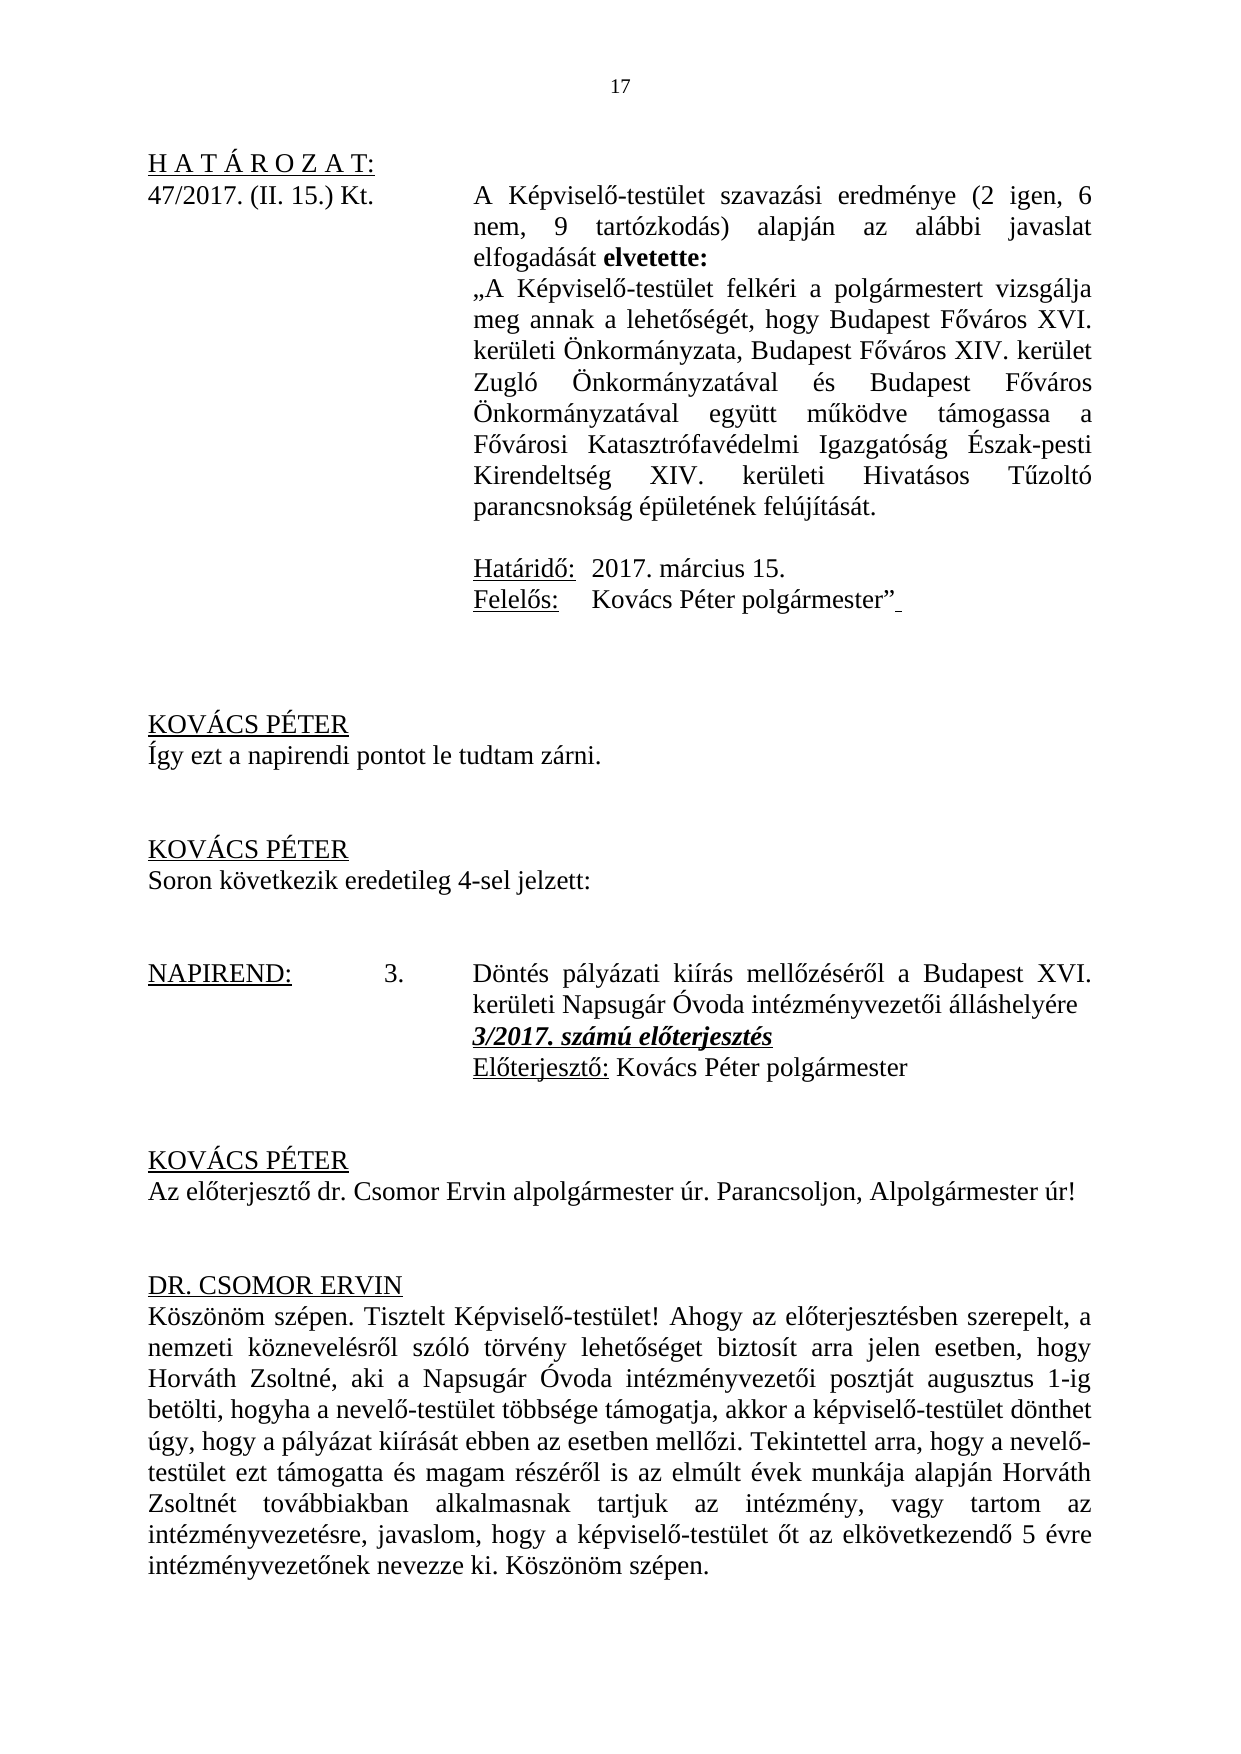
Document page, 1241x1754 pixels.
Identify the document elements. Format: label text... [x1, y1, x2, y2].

text Köszönöm szépen. Tisztelt Képviselő-testület! Ahogy az előterjesztésben szerepelt, a nemzeti köznevelésről szóló törvény lehetőséget biztosít arra jelen esetben, hogy Horváth Zsoltné, aki a Napsugár Óvoda intézményvezetői posztját augusztus 1-ig betölti, hogyha a nevelő-testület többsége támogatja, akkor a képviselő-testület dönthet úgy, hogy a pályázat kiírását ebben az esetben mellőzi. Tekintettel arra, hogy a nevelő-testület ezt támogatta és magam részéről is az elmúlt évek munkája alapján Horváth Zsoltnét továbbiakban alkalmasnak tartjuk az intézmény, vagy tartom az intézményvezetésre, javaslom, hogy a képviselő-testület őt az elkövetkezendő 5 évre intézményvezetőnek nevezze ki. Köszönöm szépen. [148, 1300, 1093, 1580]
text KOVÁCS PÉTER [148, 833, 1093, 864]
list Soron következik eredetileg 4-sel jelzett: [148, 864, 1093, 895]
text Az előterjesztő dr. Csomor Ervin alpolgármester úr. Parancsoljon, Alpolgármester úr! [148, 1175, 1093, 1207]
text Határidő: 2017. március 15. [473, 552, 1093, 584]
text DR. CSOMOR ERVIN [148, 1269, 1093, 1300]
text 47/2017. (II. 15.) Kt. A Képviselő-testület szavazási eredménye (2 igen, 6 nem, 9 tartózkodás) alapján az alábbi javaslat elfogadását elvetette: [148, 179, 1093, 272]
list 3/2017. számú előterjesztés [472, 1020, 1093, 1051]
list NAPIREND: 3. Döntés pályázati kiírás mellőzéséről a Budapest XVI. kerületi Napsugár Óvoda intézményvezetői álláshelyére [148, 957, 1093, 1020]
text Felelős: Kovács Péter polgármester” [473, 584, 1093, 615]
text „A Képviselő-testület felkéri a polgármestert vizsgálja meg annak a lehetőségét, hogy Budapest Főváros XVI. kerületi Önkormányzata, Budapest Főváros XIV. kerület Zugló Önkormányzatával és Budapest Főváros Önkormányzatával együtt működve támogassa a Fővárosi Katasztrófavédelmi Igazgatóság Észak-pesti Kirendeltség XIV. kerületi Hivatásos Tűzoltó parancsnokság épületének felújítását. [472, 272, 1093, 521]
text Így ezt a napirendi pontot le tudtam zárni. [148, 739, 1093, 771]
text KOVÁCS PÉTER [148, 1144, 1093, 1175]
text KOVÁCS PÉTER [148, 708, 1093, 739]
text Előterjesztő: Kovács Péter polgármester [472, 1051, 1093, 1082]
text H A T Á R O Z A T: [148, 148, 1093, 179]
